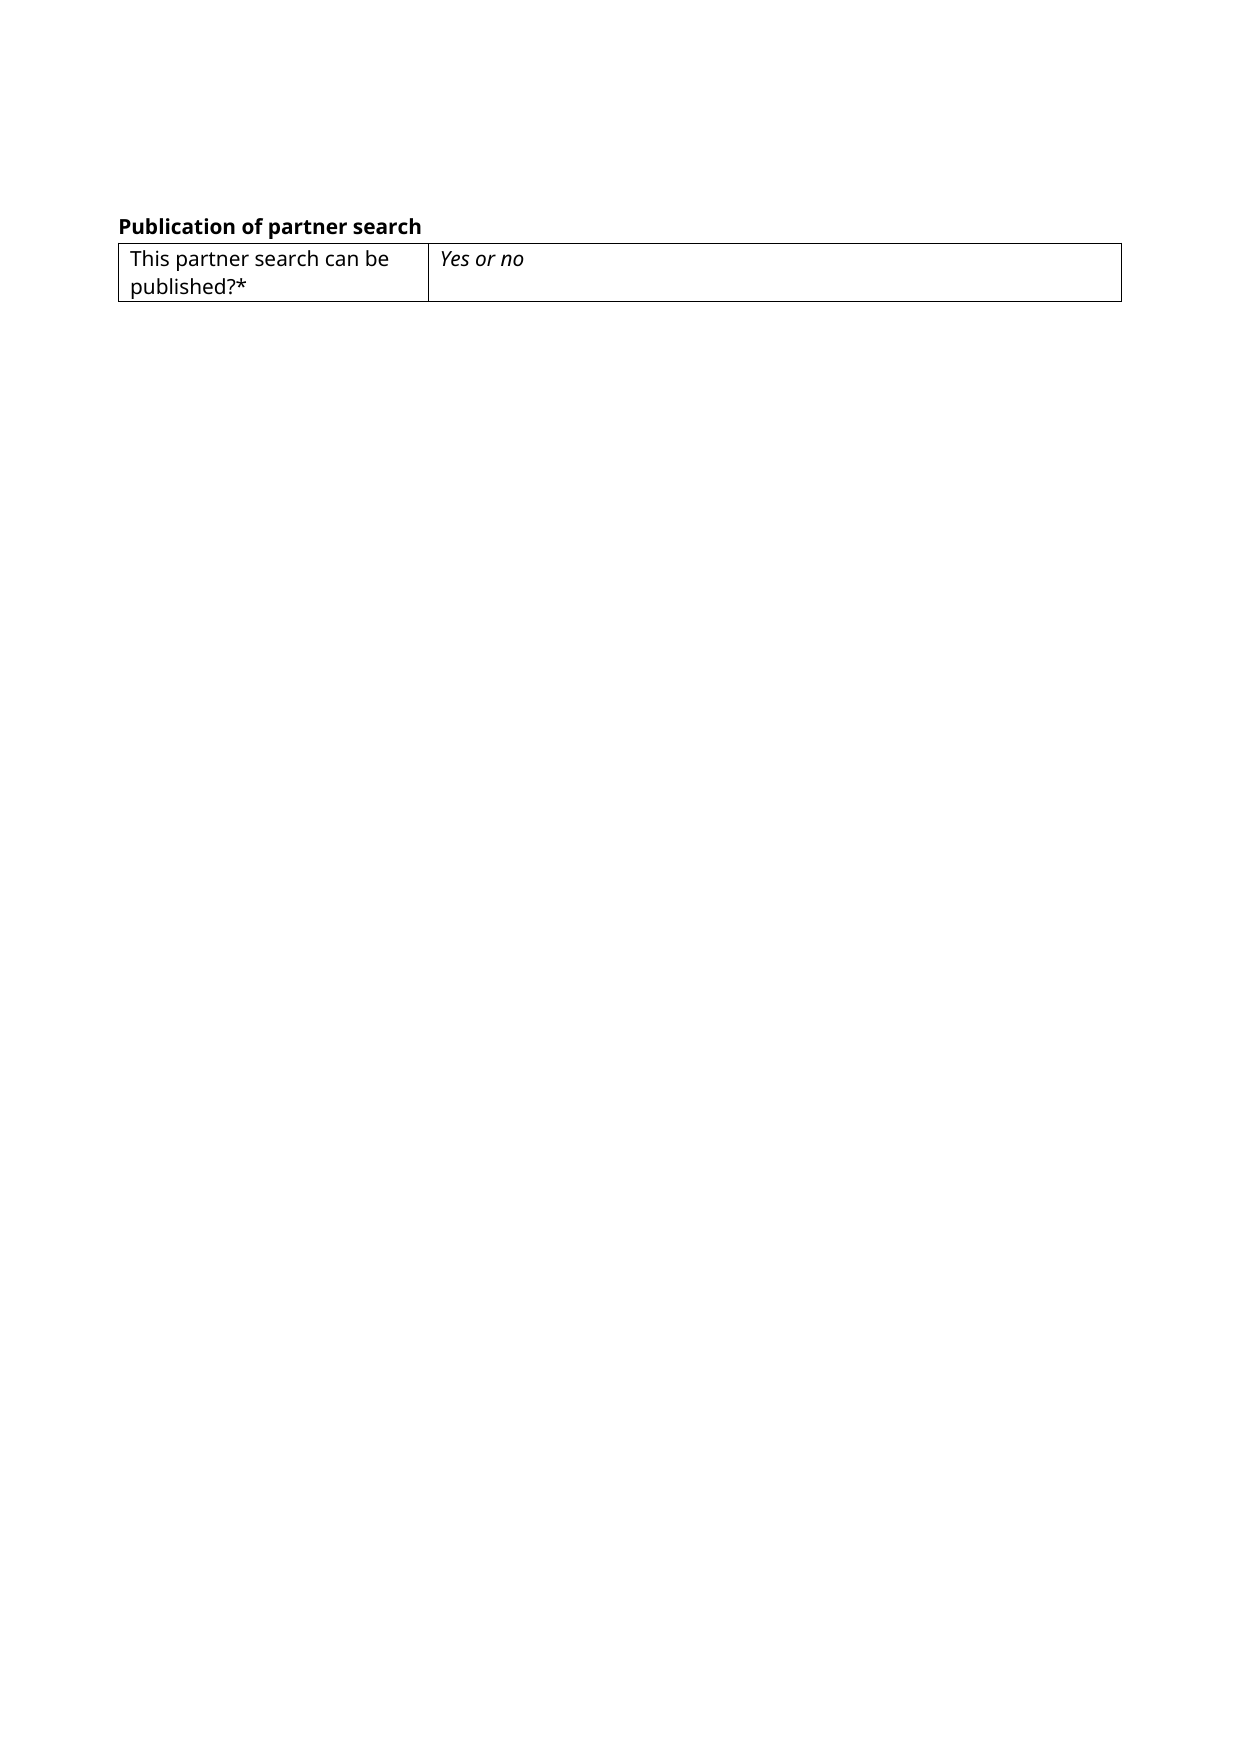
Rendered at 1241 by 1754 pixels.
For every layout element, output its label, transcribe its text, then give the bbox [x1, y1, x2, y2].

subtitle Publication of partner search [118, 212, 1122, 240]
table_header This partner search can be published?* [119, 244, 428, 301]
table_header Yes or no [429, 244, 1121, 301]
